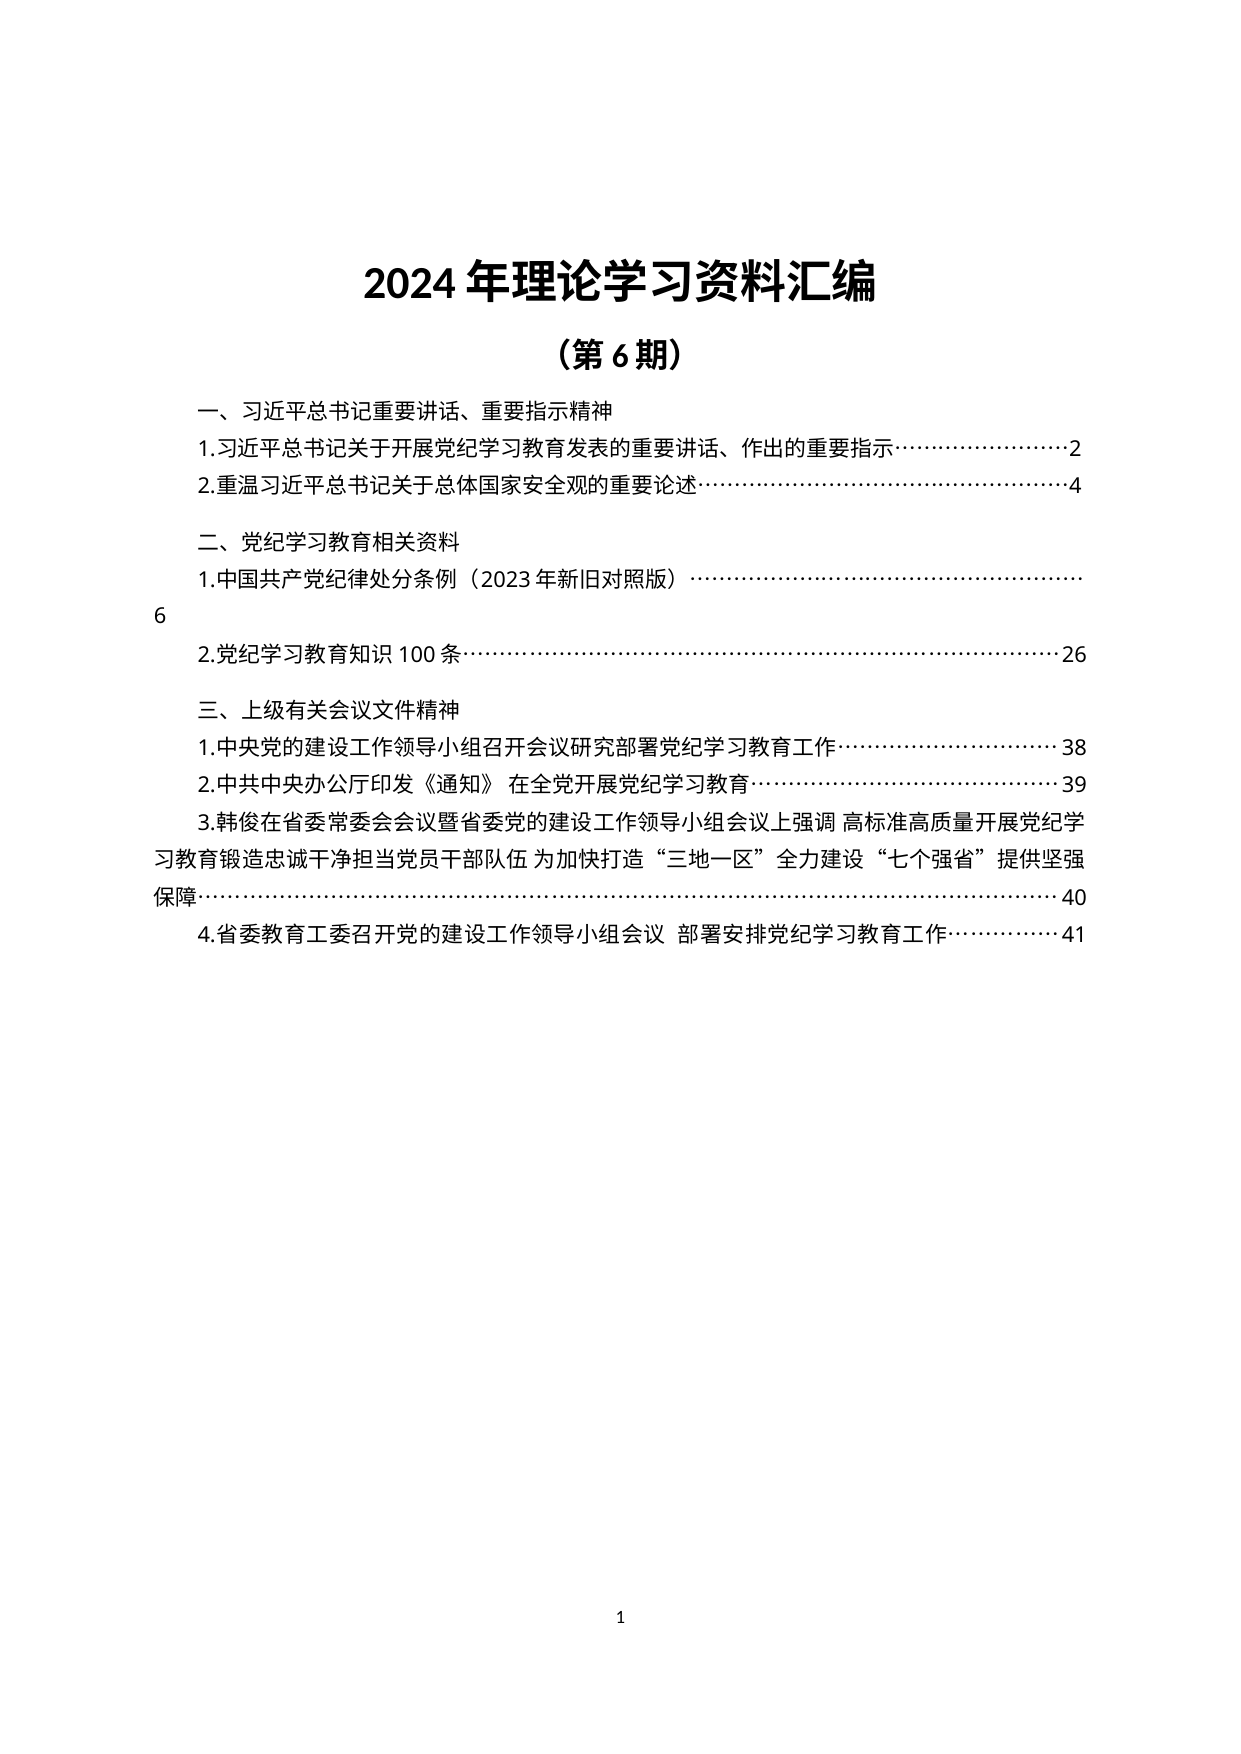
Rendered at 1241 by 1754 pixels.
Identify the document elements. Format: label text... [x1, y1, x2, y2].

text 1.习近平总书记关于开展党纪学习教育发表的重要讲话、作出的重要指示……………………2 [153, 428, 1087, 466]
text 三、上级有关会议文件精神 [153, 690, 1087, 727]
text 3.韩俊在省委常委会会议暨省委党的建设工作领导小组会议上强调 高标准高质量开展党纪学习教育锻造忠诚干净担当党员干部队伍 为加快打造“三地一区”全力建设“七个强省”提供坚强保障………………………………………………………………………………………………………40 [153, 802, 1087, 914]
text 2.中共中央办公厅印发《通知》 在全党开展党纪学习教育……………………………………39 [153, 765, 1087, 802]
text 一、习近平总书记重要讲话、重要指示精神 [153, 391, 1087, 428]
text 1.中央党的建设工作领导小组召开会议研究部署党纪学习教育工作…………………………38 [153, 727, 1087, 765]
text 1.中国共产党纪律处分条例（2023年新旧对照版）………………………………………………6 [153, 559, 1087, 634]
text 二、党纪学习教育相关资料 [153, 522, 1087, 559]
text 2.党纪学习教育知识100条………………………………………………………………………26 [153, 634, 1087, 671]
text 4.省委教育工委召开党的建设工作领导小组会议 部署安排党纪学习教育工作……………41 [153, 914, 1087, 952]
text 2.重温习近平总书记关于总体国家安全观的重要论述……………………………………………4 [153, 466, 1087, 503]
text 2024年理论学习资料汇编 [153, 241, 1087, 316]
text （第6期） [153, 316, 1087, 391]
